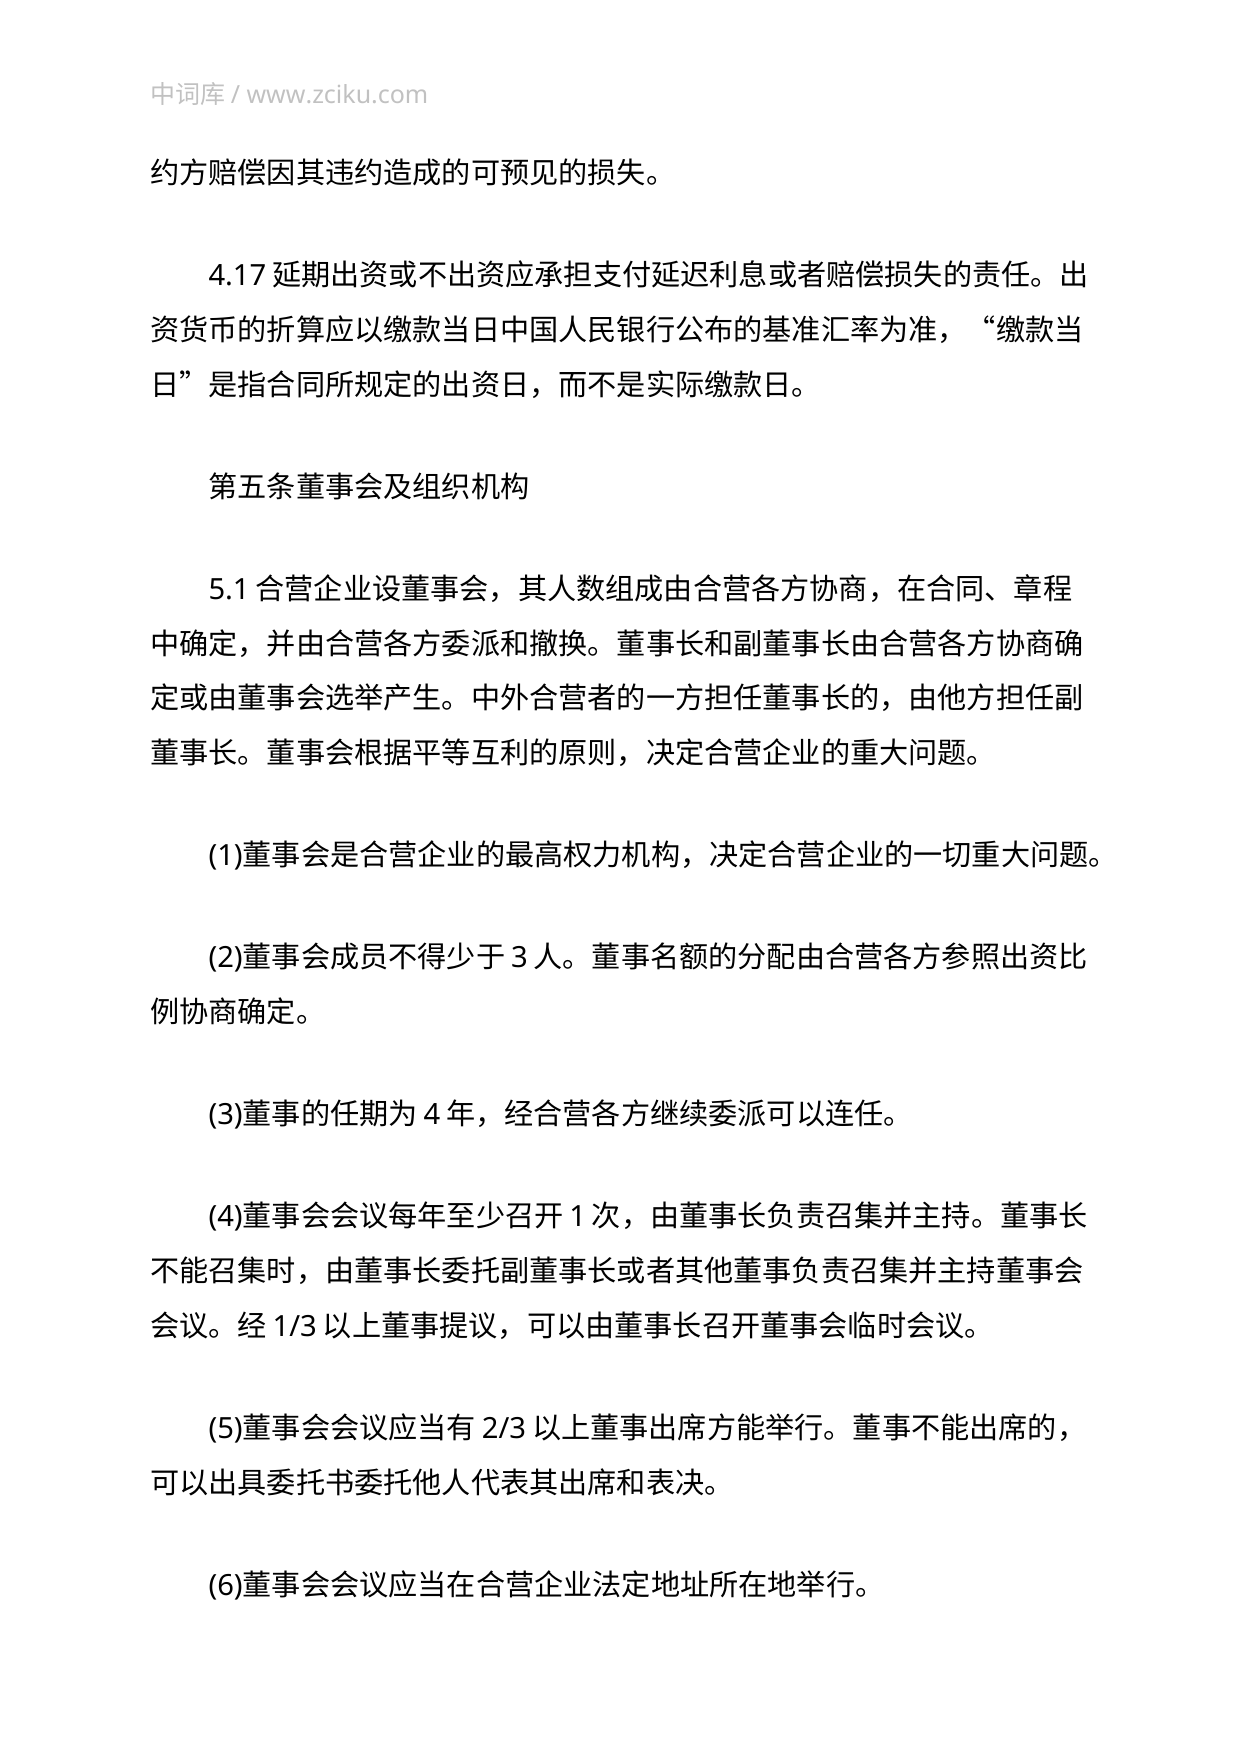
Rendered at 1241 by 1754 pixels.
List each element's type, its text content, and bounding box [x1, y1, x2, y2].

text 第五条董事会及组织机构 [150, 463, 1090, 506]
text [150, 150, 1090, 192]
text (1)董事会是合营企业的最高权力机构，决定合营企业的一切重大问题。 [150, 832, 1090, 874]
text (4)董事会会议每年至少召开1次，由董事长负责召集并主持。董事长不能召集时，由董事长委托副董事长或者其他董事负责召集并主持董事会会议。经1/3以上董事提议，可以由董事长召开董事会临时会议。 [150, 1192, 1090, 1345]
text (5)董事会会议应当有2/3以上董事出席方能举行。董事不能出席的，可以出具委托书委托他人代表其出席和表决。 [150, 1404, 1090, 1502]
text (2)董事会成员不得少于3人。董事名额的分配由合营各方参照出资比例协商确定。 [150, 934, 1090, 1031]
text (6)董事会会议应当在合营企业法定地址所在地举行。 [150, 1561, 1090, 1603]
text 4.17延期出资或不出资应承担支付延迟利息或者赔偿损失的责任。出资货币的折算应以缴款当日中国人民银行公布的基准汇率为准，“缴款当日”是指合同所规定的出资日，而不是实际缴款日。 [150, 252, 1090, 404]
text (3)董事的任期为4年，经合营各方继续委派可以连任。 [150, 1091, 1090, 1133]
text 5.1合营企业设董事会，其人数组成由合营各方协商，在合同、章程中确定，并由合营各方委派和撤换。董事长和副董事长由合营各方协商确定或由董事会选举产生。中外合营者的一方担任董事长的，由他方担任副董事长。董事会根据平等互利的原则，决定合营企业的重大问题。 [150, 565, 1090, 772]
